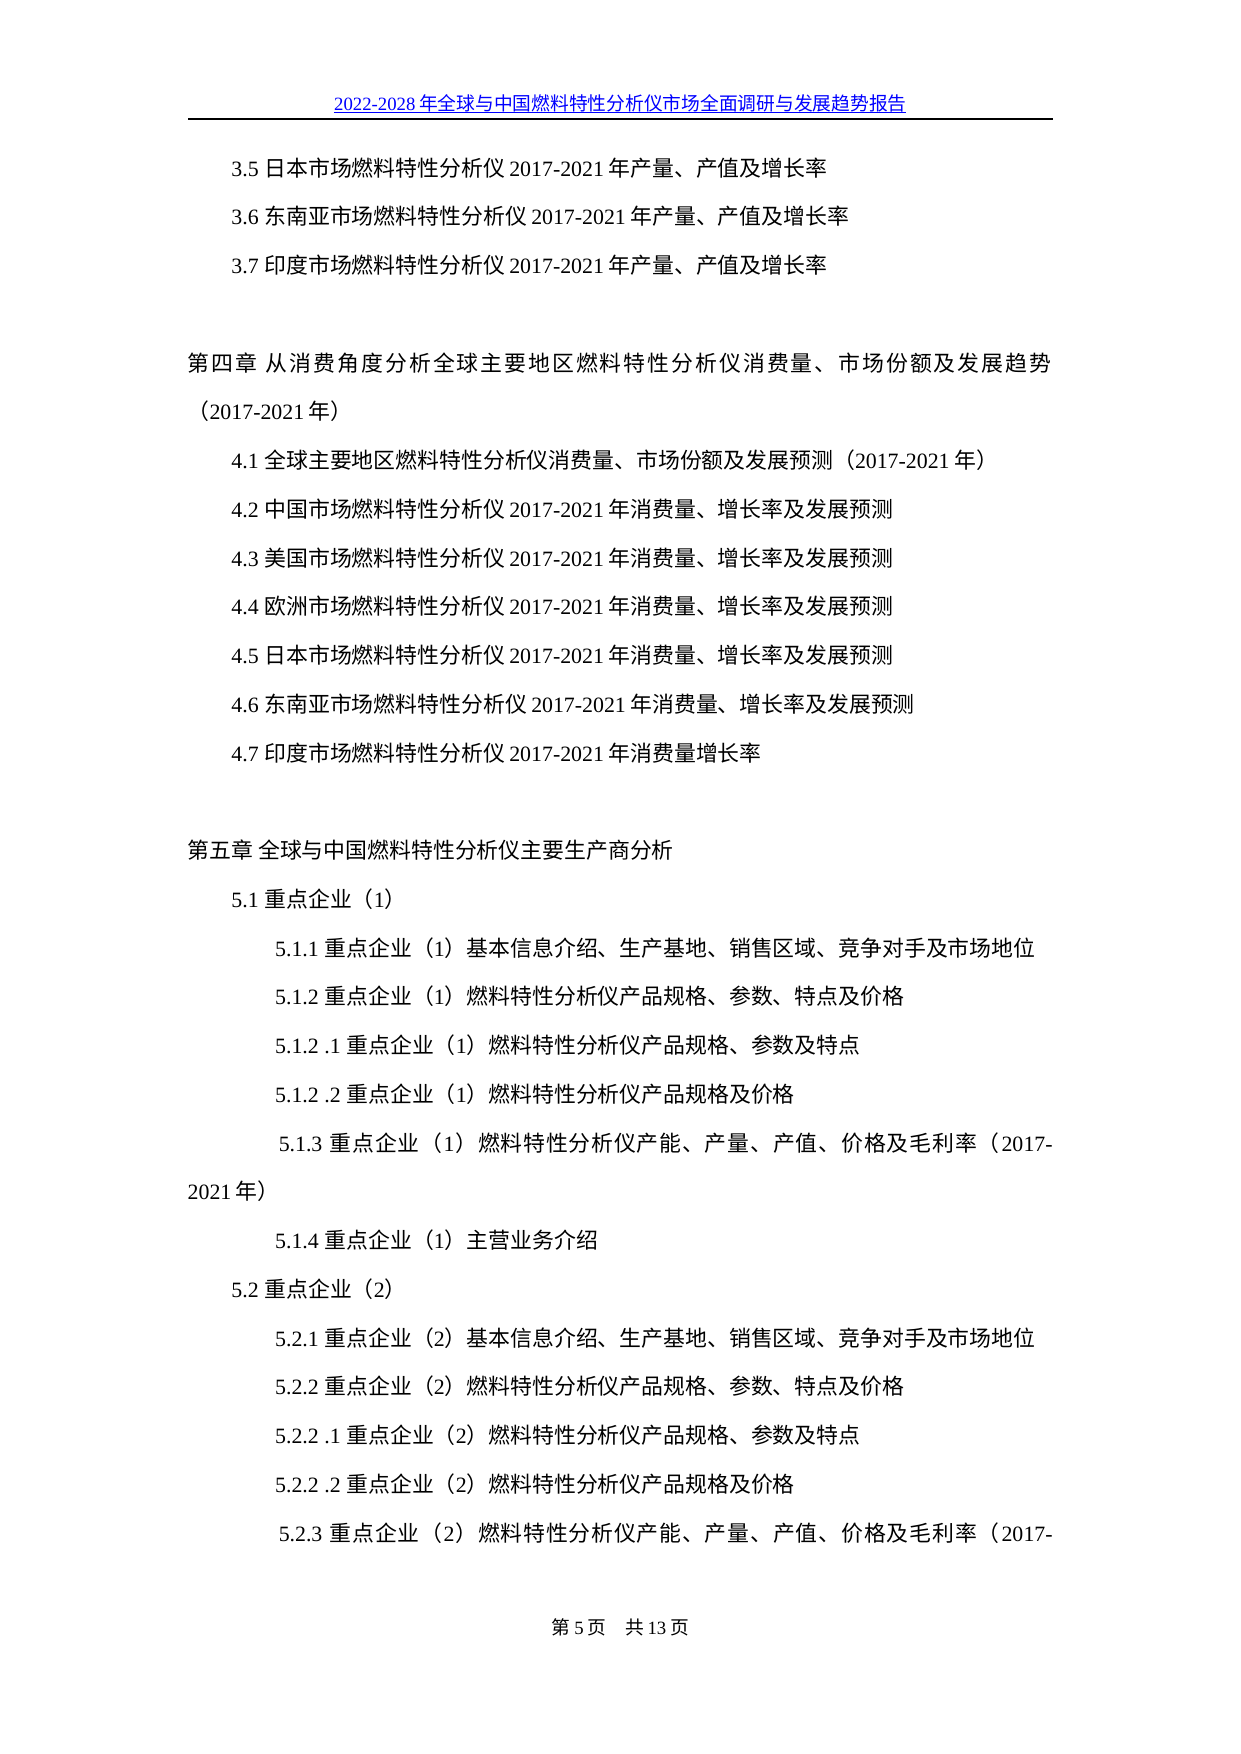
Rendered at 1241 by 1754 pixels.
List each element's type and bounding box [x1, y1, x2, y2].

text [187, 150, 1053, 1548]
